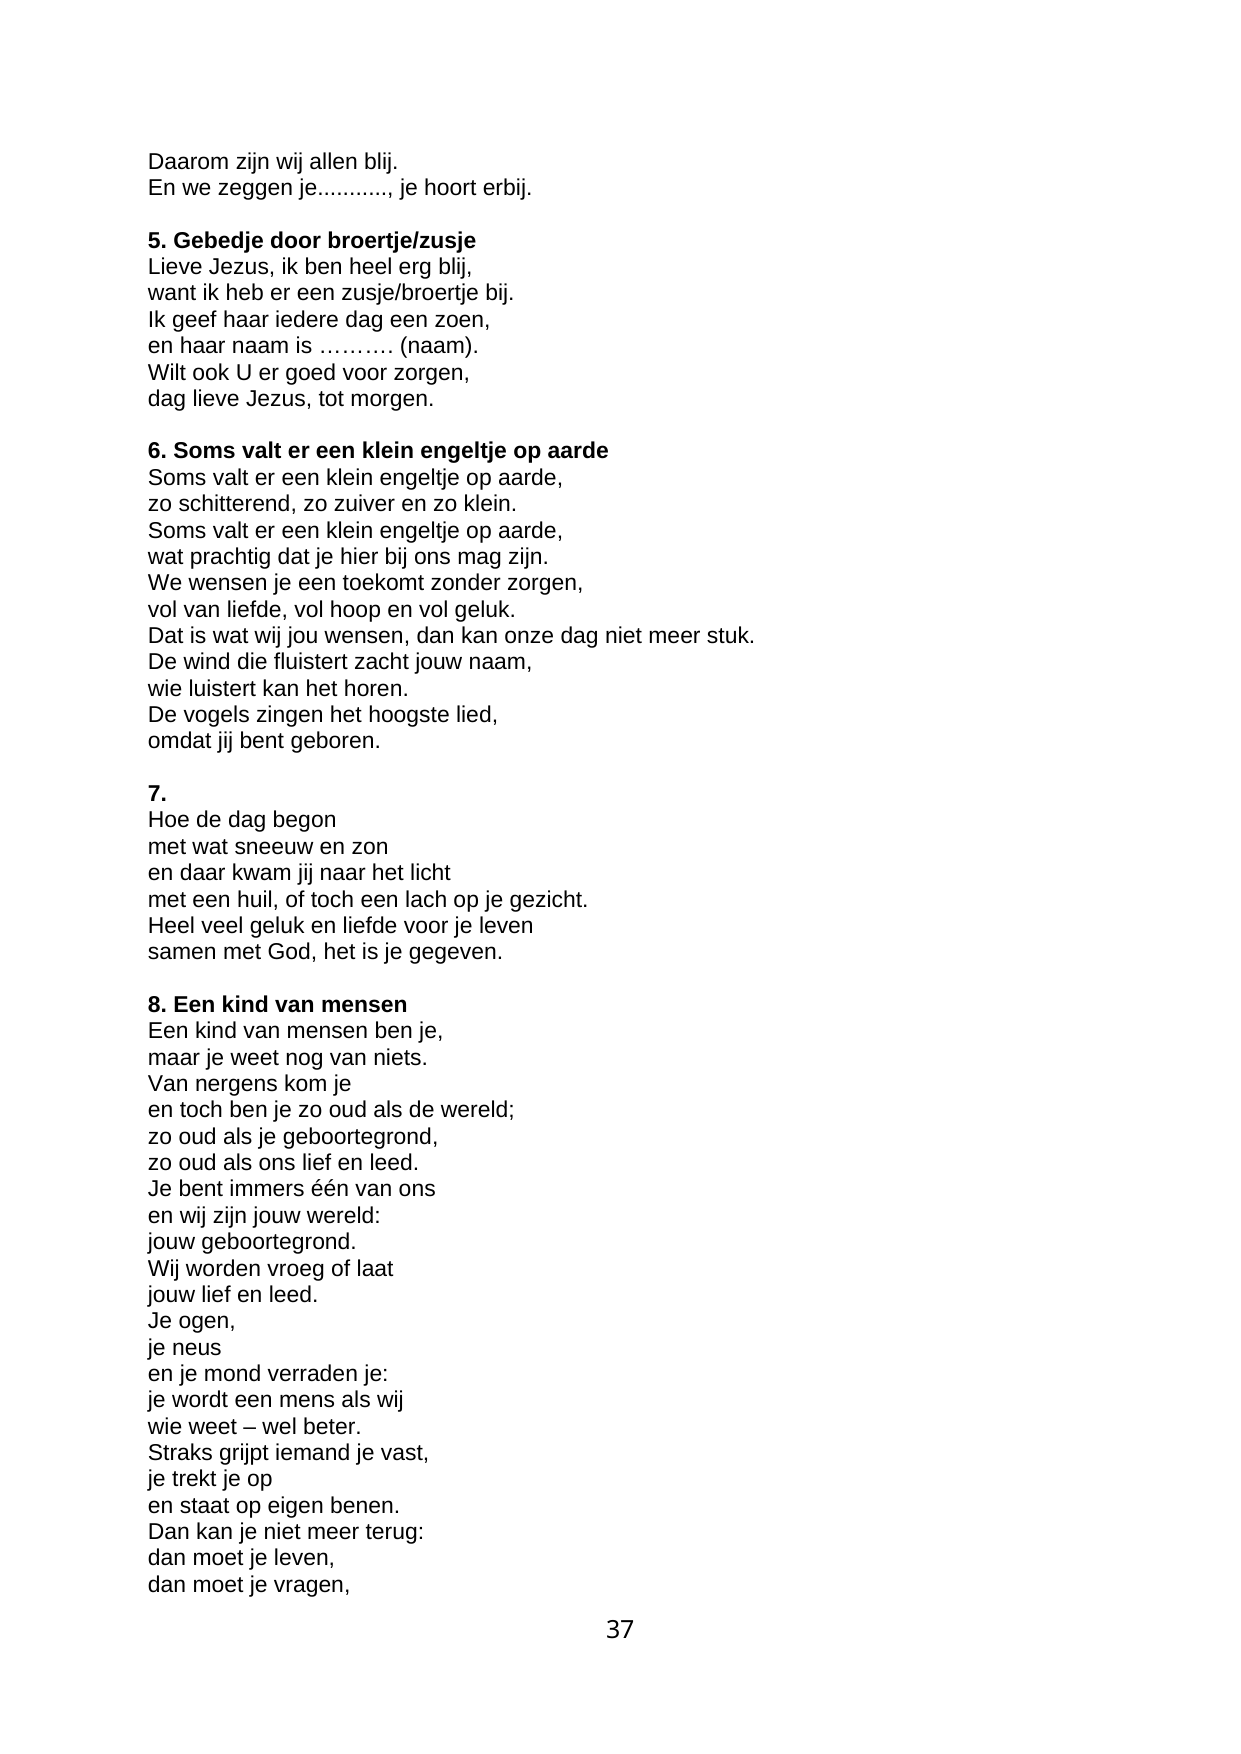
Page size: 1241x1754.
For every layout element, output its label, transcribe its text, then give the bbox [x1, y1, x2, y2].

text 8. Een kind van mensen [148, 991, 1093, 1017]
text je wordt een mens als wij [148, 1386, 1093, 1413]
text vol van liefde, vol hoop en vol geluk. [148, 596, 1093, 622]
text 5. Gebedje door broertje/zusje [148, 227, 1093, 253]
text zo oud als ons lief en leed. [148, 1149, 1093, 1175]
text en toch ben je zo oud als de wereld; [148, 1096, 1093, 1123]
text dan moet je vragen, [148, 1571, 1093, 1597]
text Ik geef haar iedere dag een zoen, [148, 306, 1093, 332]
text De vogels zingen het hoogste lied, [148, 701, 1093, 727]
text wie luistert kan het horen. [148, 675, 1093, 701]
text Hoe de dag begon [148, 806, 1093, 833]
text samen met God, het is je gegeven. [148, 938, 1093, 964]
text dag lieve Jezus, tot morgen. [148, 385, 1093, 411]
text De wind die fluistert zacht jouw naam, [148, 648, 1093, 675]
text zo oud als je geboortegrond, [148, 1123, 1093, 1149]
text Je ogen, [148, 1307, 1093, 1333]
text Een kind van mensen ben je, [148, 1017, 1093, 1044]
text Daarom zijn wij allen blij. [148, 148, 1093, 174]
text En we zeggen je..........., je hoort erbij. [148, 174, 1093, 200]
text en je mond verraden je: [148, 1360, 1093, 1386]
text 6. Soms valt er een klein engeltje op aarde [148, 437, 1093, 464]
text en daar kwam jij naar het licht [148, 859, 1093, 886]
text dan moet je leven, [148, 1544, 1093, 1571]
text met wat sneeuw en zon [148, 833, 1093, 859]
text Soms valt er een klein engeltje op aarde, [148, 517, 1093, 543]
text Wilt ook U er goed voor zorgen, [148, 358, 1093, 385]
text Lieve Jezus, ik ben heel erg blij, [148, 253, 1093, 279]
text wat prachtig dat je hier bij ons mag zijn. [148, 543, 1093, 569]
text Van nergens kom je [148, 1070, 1093, 1096]
text Dan kan je niet meer terug: [148, 1518, 1093, 1544]
text omdat jij bent geboren. [148, 727, 1093, 754]
text je neus [148, 1333, 1093, 1360]
text en haar naam is ………. (naam). [148, 332, 1093, 358]
text Soms valt er een klein engeltje op aarde, [148, 464, 1093, 490]
text jouw lief en leed. [148, 1281, 1093, 1307]
text Straks grijpt iemand je vast, [148, 1439, 1093, 1465]
text zo schitterend, zo zuiver en zo klein. [148, 490, 1093, 517]
text je trekt je op [148, 1465, 1093, 1492]
text Heel veel geluk en liefde voor je leven [148, 912, 1093, 938]
text wie weet – wel beter. [148, 1413, 1093, 1439]
text jouw geboortegrond. [148, 1228, 1093, 1254]
text Wij worden vroeg of laat [148, 1254, 1093, 1281]
text want ik heb er een zusje/broertje bij. [148, 279, 1093, 306]
text 7. [148, 780, 1093, 806]
text en staat op eigen benen. [148, 1492, 1093, 1518]
text We wensen je een toekomt zonder zorgen, [148, 569, 1093, 596]
text met een huil, of toch een lach op je gezicht. [148, 886, 1093, 912]
text Dat is wat wij jou wensen, dan kan onze dag niet meer stuk. [148, 622, 1093, 648]
text en wij zijn jouw wereld: [148, 1202, 1093, 1228]
text Je bent immers één van ons [148, 1175, 1093, 1202]
text maar je weet nog van niets. [148, 1044, 1093, 1070]
